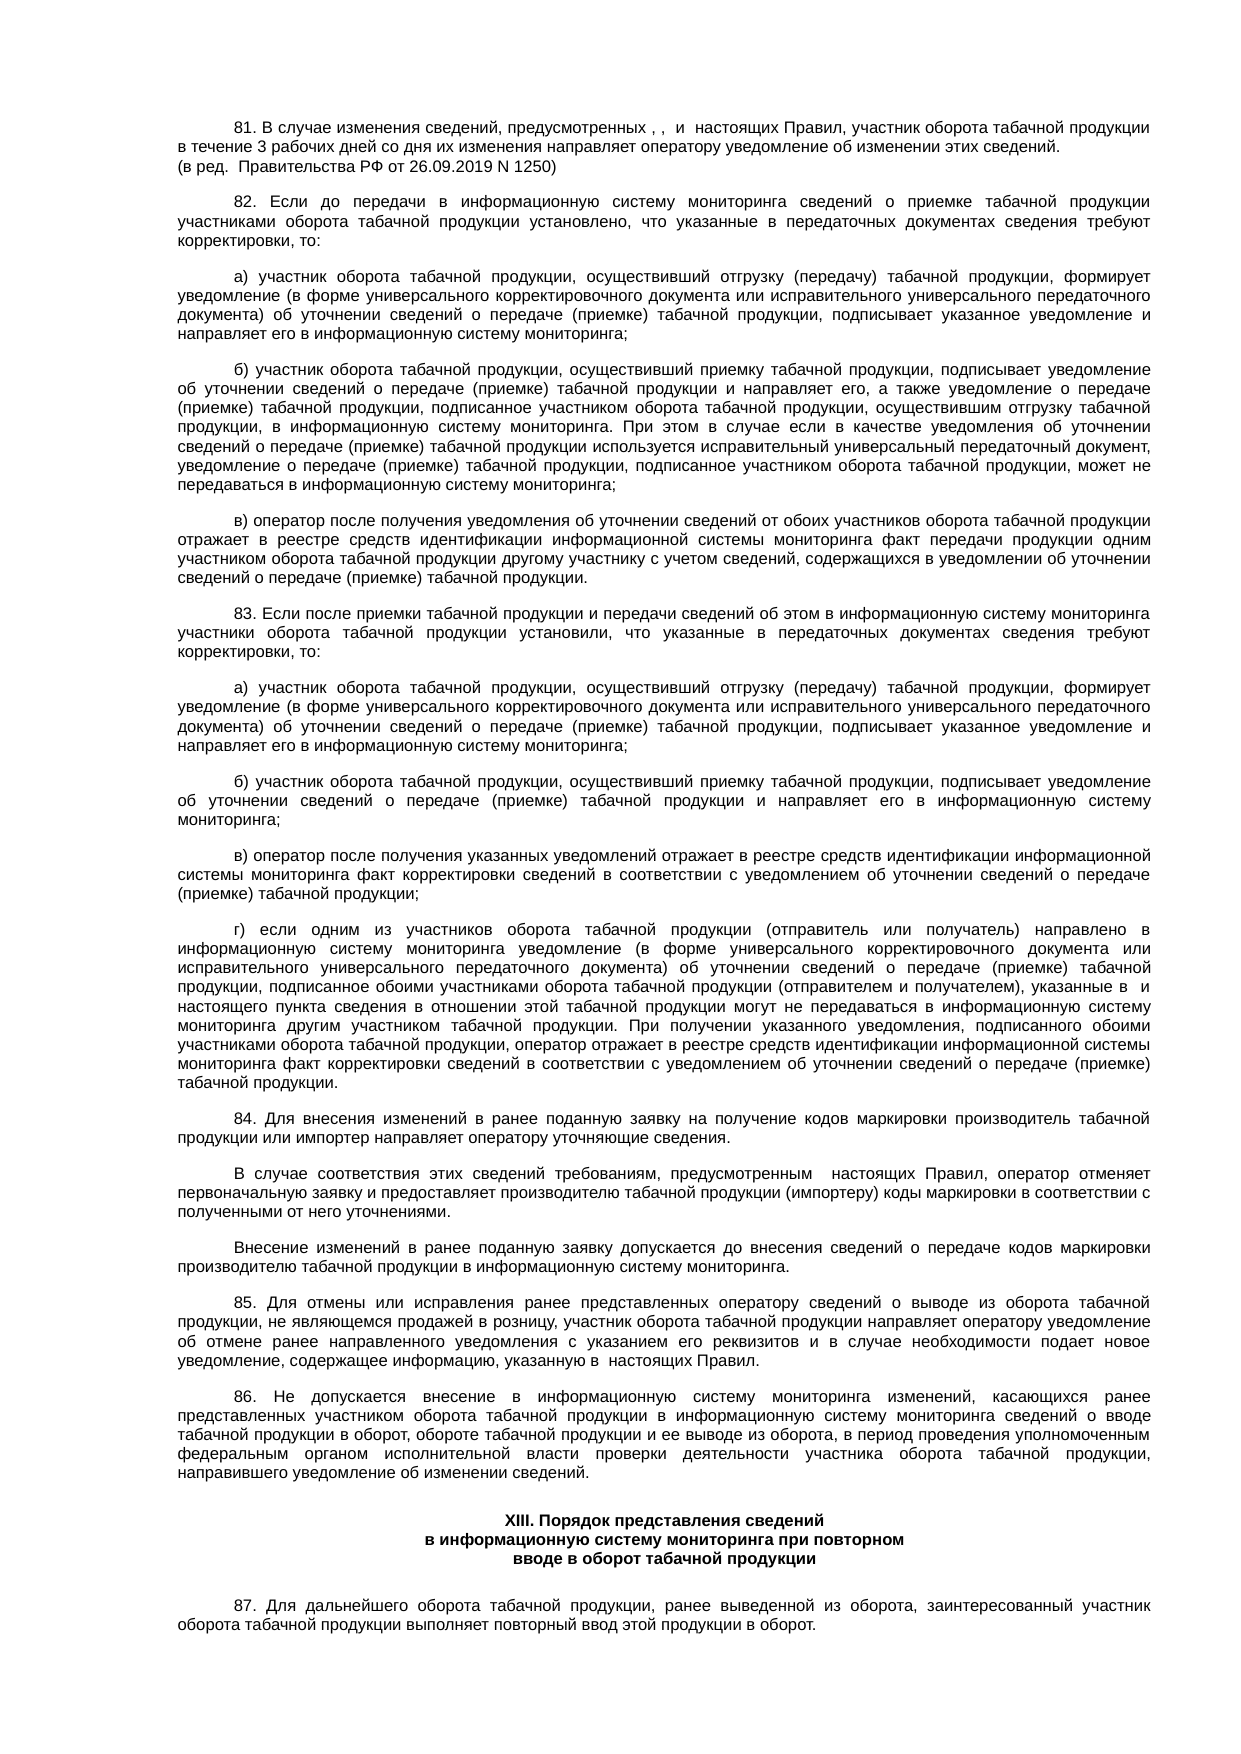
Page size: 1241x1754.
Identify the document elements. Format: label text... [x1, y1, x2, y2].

text в) оператор после получения уведомления об уточнении сведений от обоих участников оборота табачной продукции отражает в реестре средств идентификации информационной системы мониторинга факт передачи продукции одним участником оборота табачной продукции другому участнику с учетом сведений, содержащихся в уведомлении об уточнении сведений о передаче (приемке) табачной продукции. [177, 511, 1152, 587]
text в) оператор после получения указанных уведомлений отражает в реестре средств идентификации информационной системы мониторинга факт корректировки сведений в соответствии с уведомлением об уточнении сведений о передаче (приемке) табачной продукции; [177, 846, 1152, 903]
text 84. Для внесения изменений в ранее поданную заявку на получение кодов маркировки производитель табачной продукции или импортер направляет оператору уточняющие сведения. [177, 1109, 1152, 1147]
text 87. Для дальнейшего оборота табачной продукции, ранее выведенной из оборота, заинтересованный участник оборота табачной продукции выполняет повторный ввод этой продукции в оборот. [177, 1596, 1152, 1634]
text 82. Если до передачи в информационную систему мониторинга сведений о приемке табачной продукции участниками оборота табачной продукции установлено, что указанные в передаточных документах сведения требуют корректировки, то: [177, 192, 1152, 250]
text в информационную систему мониторинга при повторном [177, 1529, 1152, 1549]
text г) если одним из участников оборота табачной продукции (отправитель или получатель) направлено в информационную систему мониторинга уведомление (в форме универсального корректировочного документа или исправительного универсального передаточного документа) об уточнении сведений о передаче (приемке) табачной продукции, подписанное обоими участниками оборота табачной продукции (отправителем и получателем), указанные в и настоящего пункта сведения в отношении этой табачной продукции могут не передаваться в информационную систему мониторинга другим участником табачной продукции. При получении указанного уведомления, подписанного обоими участниками оборота табачной продукции, оператор отражает в реестре средств идентификации информационной системы мониторинга факт корректировки сведений в соответствии с уведомлением об уточнении сведений о передаче (приемке) табачной продукции. [177, 920, 1152, 1092]
text а) участник оборота табачной продукции, осуществивший отгрузку (передачу) табачной продукции, формирует уведомление (в форме универсального корректировочного документа или исправительного универсального передаточного документа) об уточнении сведений о передаче (приемке) табачной продукции, подписывает указанное уведомление и направляет его в информационную систему мониторинга; [177, 266, 1152, 343]
text б) участник оборота табачной продукции, осуществивший приемку табачной продукции, подписывает уведомление об уточнении сведений о передаче (приемке) табачной продукции и направляет его, а также уведомление о передаче (приемке) табачной продукции, подписанное участником оборота табачной продукции, осуществившим отгрузку табачной продукции, в информационную систему мониторинга. При этом в случае если в качестве уведомления об уточнении сведений о передаче (приемке) табачной продукции используется исправительный универсальный передаточный документ, уведомление о передаче (приемке) табачной продукции, подписанное участником оборота табачной продукции, может не передаваться в информационную систему мониторинга; [177, 360, 1152, 494]
text 85. Для отмены или исправления ранее представленных оператору сведений о выводе из оборота табачной продукции, не являющемся продажей в розницу, участник оборота табачной продукции направляет оператору уведомление об отмене ранее направленного уведомления с указанием его реквизитов и в случае необходимости подает новое уведомление, содержащее информацию, указанную в настоящих Правил. [177, 1293, 1152, 1370]
text а) участник оборота табачной продукции, осуществивший отгрузку (передачу) табачной продукции, формирует уведомление (в форме универсального корректировочного документа или исправительного универсального передаточного документа) об уточнении сведений о передаче (приемке) табачной продукции, подписывает указанное уведомление и направляет его в информационную систему мониторинга; [177, 678, 1152, 755]
text вводе в оборот табачной продукции [177, 1549, 1152, 1568]
text 83. Если после приемки табачной продукции и передачи сведений об этом в информационную систему мониторинга участники оборота табачной продукции установили, что указанные в передаточных документах сведения требуют корректировки, то: [177, 604, 1152, 661]
text В случае соответствия этих сведений требованиям, предусмотренным настоящих Правил, оператор отменяет первоначальную заявку и предоставляет производителю табачной продукции (импортеру) коды маркировки в соответствии с полученными от него уточнениями. [177, 1164, 1152, 1221]
text б) участник оборота табачной продукции, осуществивший приемку табачной продукции, подписывает уведомление об уточнении сведений о передаче (приемке) табачной продукции и направляет его в информационную систему мониторинга; [177, 771, 1152, 829]
text Внесение изменений в ранее поданную заявку допускается до внесения сведений о передаче кодов маркировки производителю табачной продукции в информационную систему мониторинга. [177, 1238, 1152, 1276]
text XIII. Порядок представления сведений [177, 1510, 1152, 1529]
text 81. В случае изменения сведений, предусмотренных , , и настоящих Правил, участник оборота табачной продукции в течение 3 рабочих дней со дня их изменения направляет оператору уведомление об изменении этих сведений. [177, 118, 1152, 156]
text (в ред. Правительства РФ от 26.09.2019 N 1250) [177, 156, 1152, 176]
text 86. Не допускается внесение в информационную систему мониторинга изменений, касающихся ранее представленных участником оборота табачной продукции в информационную систему мониторинга сведений о вводе табачной продукции в оборот, обороте табачной продукции и ее выводе из оборота, в период проведения уполномоченным федеральным органом исполнительной власти проверки деятельности участника оборота табачной продукции, направившего уведомление об изменении сведений. [177, 1386, 1152, 1482]
